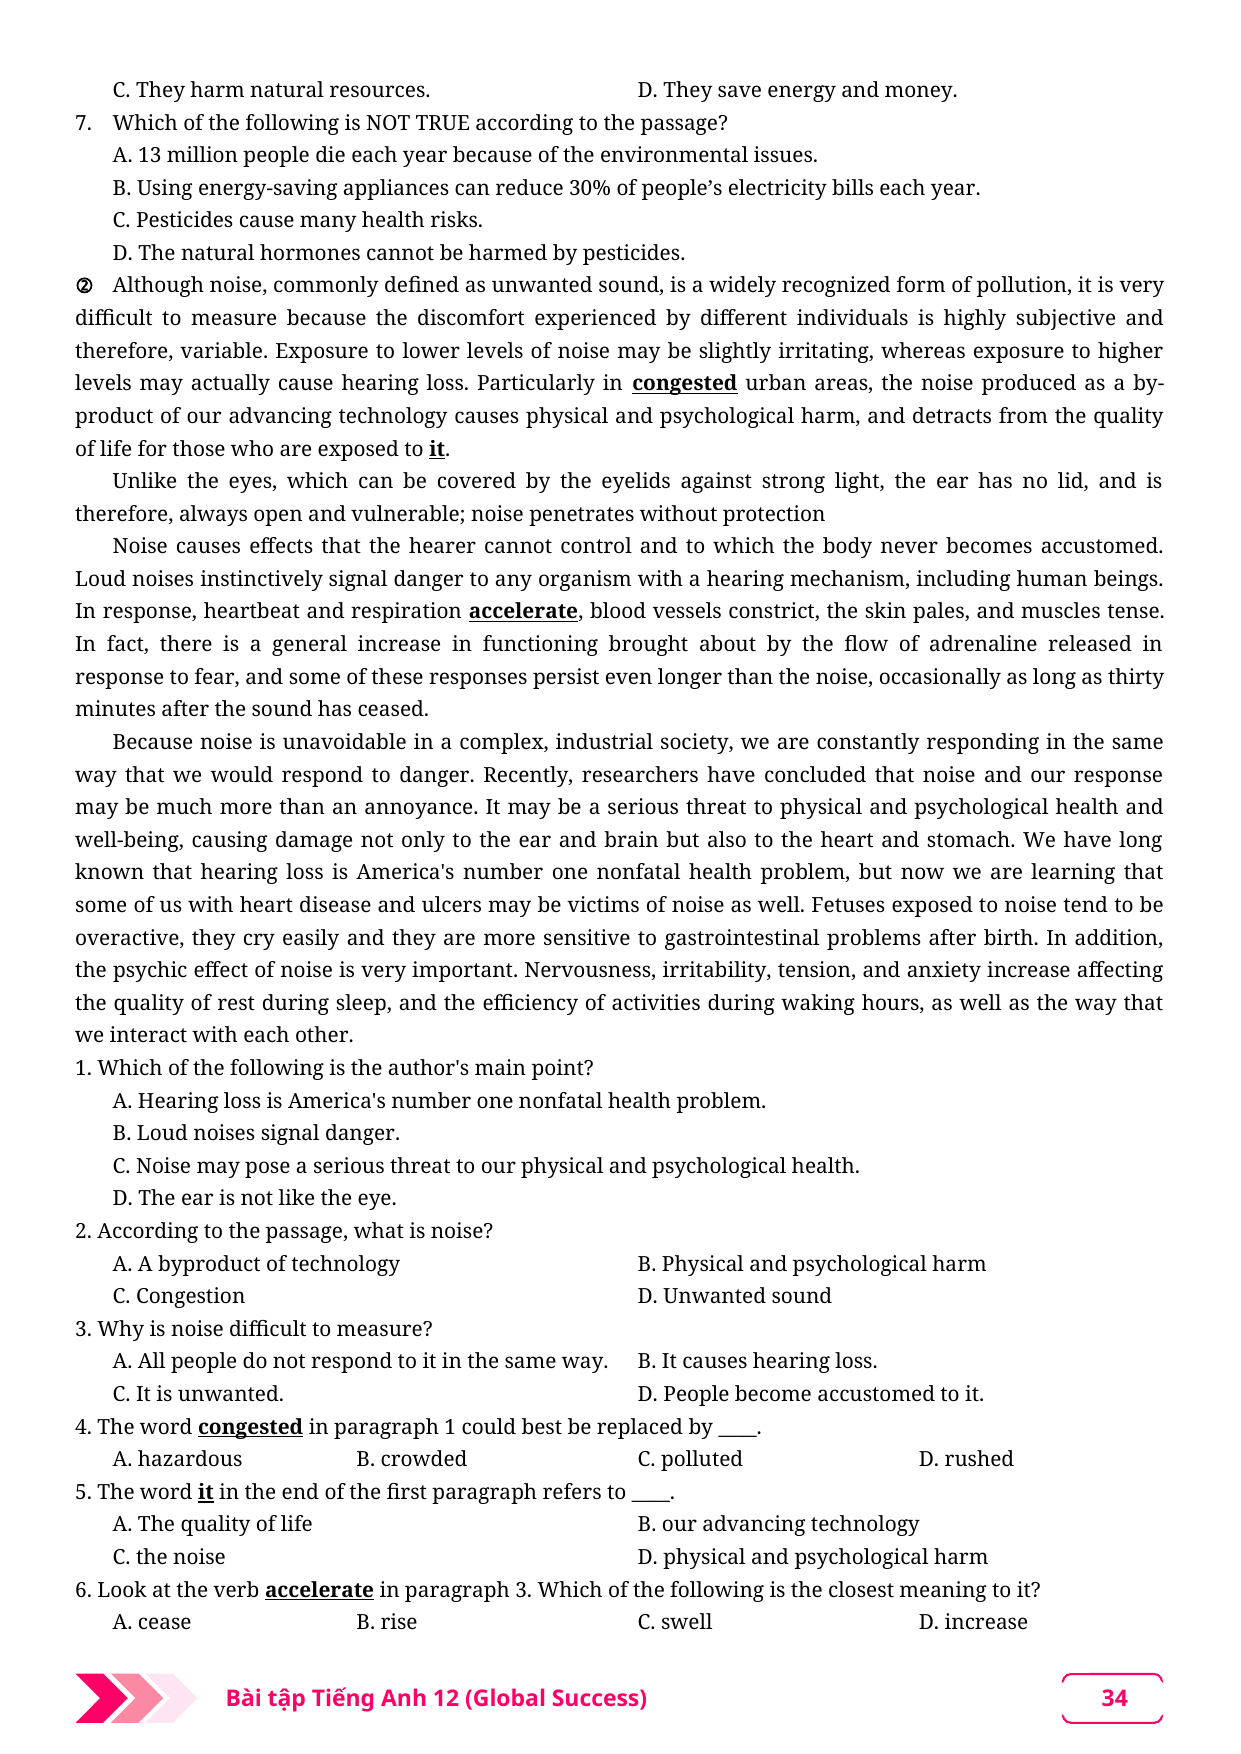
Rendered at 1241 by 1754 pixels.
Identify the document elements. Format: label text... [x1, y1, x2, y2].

text D. The ear is not like the eye. [75, 1183, 1165, 1212]
text A. A byproduct of technology B. Physical and psychological harm [75, 1249, 1165, 1277]
text B. Using energy-saving appliances can reduce 30% of people’s electricity bills each year. [75, 173, 1165, 201]
text C. Noise may pose a serious threat to our physical and psychological health. [75, 1151, 1165, 1179]
text Noise causes effects that the hearer cannot control and to which the body never becomes accustomed. Loud noises instinctively signal danger to any organism with a hearing mechanism, including human beings. In response, heartbeat and respiration accelerate, blood vessels constrict, the skin pales, and muscles tense. In fact, there is a general increase in functioning brought about by the flow of adrenaline released in response to fear, and some of these responses persist even longer than the noise, occasionally as long as thirty minutes after the sound has ceased. [75, 531, 1165, 723]
text 5. The word it in the end of the first paragraph refers to ____. [75, 1477, 1165, 1505]
text A. Hearing loss is America's number one nonfatal health problem. [75, 1086, 1165, 1114]
text Unlike the eyes, which can be covered by the eyelids against strong light, the ear has no lid, and is therefore, always open and vulnerable; noise penetrates without protection [75, 466, 1165, 527]
text C. Congestion D. Unwanted sound [75, 1281, 1165, 1310]
text C. They harm natural resources. D. They save energy and money. [75, 75, 1165, 103]
text A. 13 million people die each year because of the environmental issues. [75, 140, 1165, 169]
text B. Loud noises signal danger. [75, 1118, 1165, 1147]
text C. Pesticides cause many health risks. [75, 205, 1165, 234]
text 1. Which of the following is the author's main point? [75, 1053, 1165, 1082]
text 4. The word congested in paragraph 1 could best be replaced by ____. [75, 1412, 1165, 1440]
text C. It is unwanted. D. People become accustomed to it. [75, 1379, 1165, 1408]
text Because noise is unavoidable in a complex, industrial society, we are constantly responding in the same way that we would respond to danger. Recently, researchers have concluded that noise and our response may be much more than an annoyance. It may be a serious threat to physical and psychological health and well-being, causing damage not only to the ear and brain but also to the heart and stomach. We have long known that hearing loss is America's number one nonfatal health problem, but now we are learning that some of us with heart disease and ulcers may be victims of noise as well. Fetuses exposed to noise tend to be overactive, they cry easily and they are more sensitive to gastrointestinal problems after birth. In addition, the psychic effect of noise is very important. Nervousness, irritability, tension, and anxiety increase affecting the quality of rest during sleep, and the efficiency of activities during waking hours, as well as the way that we interact with each other. [75, 727, 1165, 1049]
text Although noise, commonly defined as unwanted sound, is a widely recognized form of pollution, it is very difficult to measure because the discomfort experienced by different individuals is highly subjective and therefore, variable. Exposure to lower levels of noise may be slightly irritating, whereas exposure to higher levels may actually cause hearing loss. Particularly in congested urban areas, the noise produced as a by-product of our advancing technology causes physical and psychological harm, and detracts from the quality of life for those who are exposed to it. [75, 271, 1165, 462]
list Which of the following is NOT TRUE according to the passage? [75, 108, 1165, 136]
text 2. According to the passage, what is noise? [75, 1216, 1165, 1244]
text 3. Why is noise difficult to measure? [75, 1314, 1165, 1342]
text A. cease B. rise C. swell D. increase [75, 1607, 1165, 1636]
text D. The natural hormones cannot be harmed by pesticides. [75, 238, 1165, 266]
text C. the noise D. physical and psychological harm [75, 1542, 1165, 1571]
text A. All people do not respond to it in the same way. B. It causes hearing loss. [75, 1347, 1165, 1375]
text 6. Look at the verb accelerate in paragraph 3. Which of the following is the closest meaning to it? [75, 1575, 1165, 1603]
text A. The quality of life B. our advancing technology [75, 1509, 1165, 1538]
text A. hazardous B. crowded C. polluted D. rushed [75, 1444, 1165, 1473]
